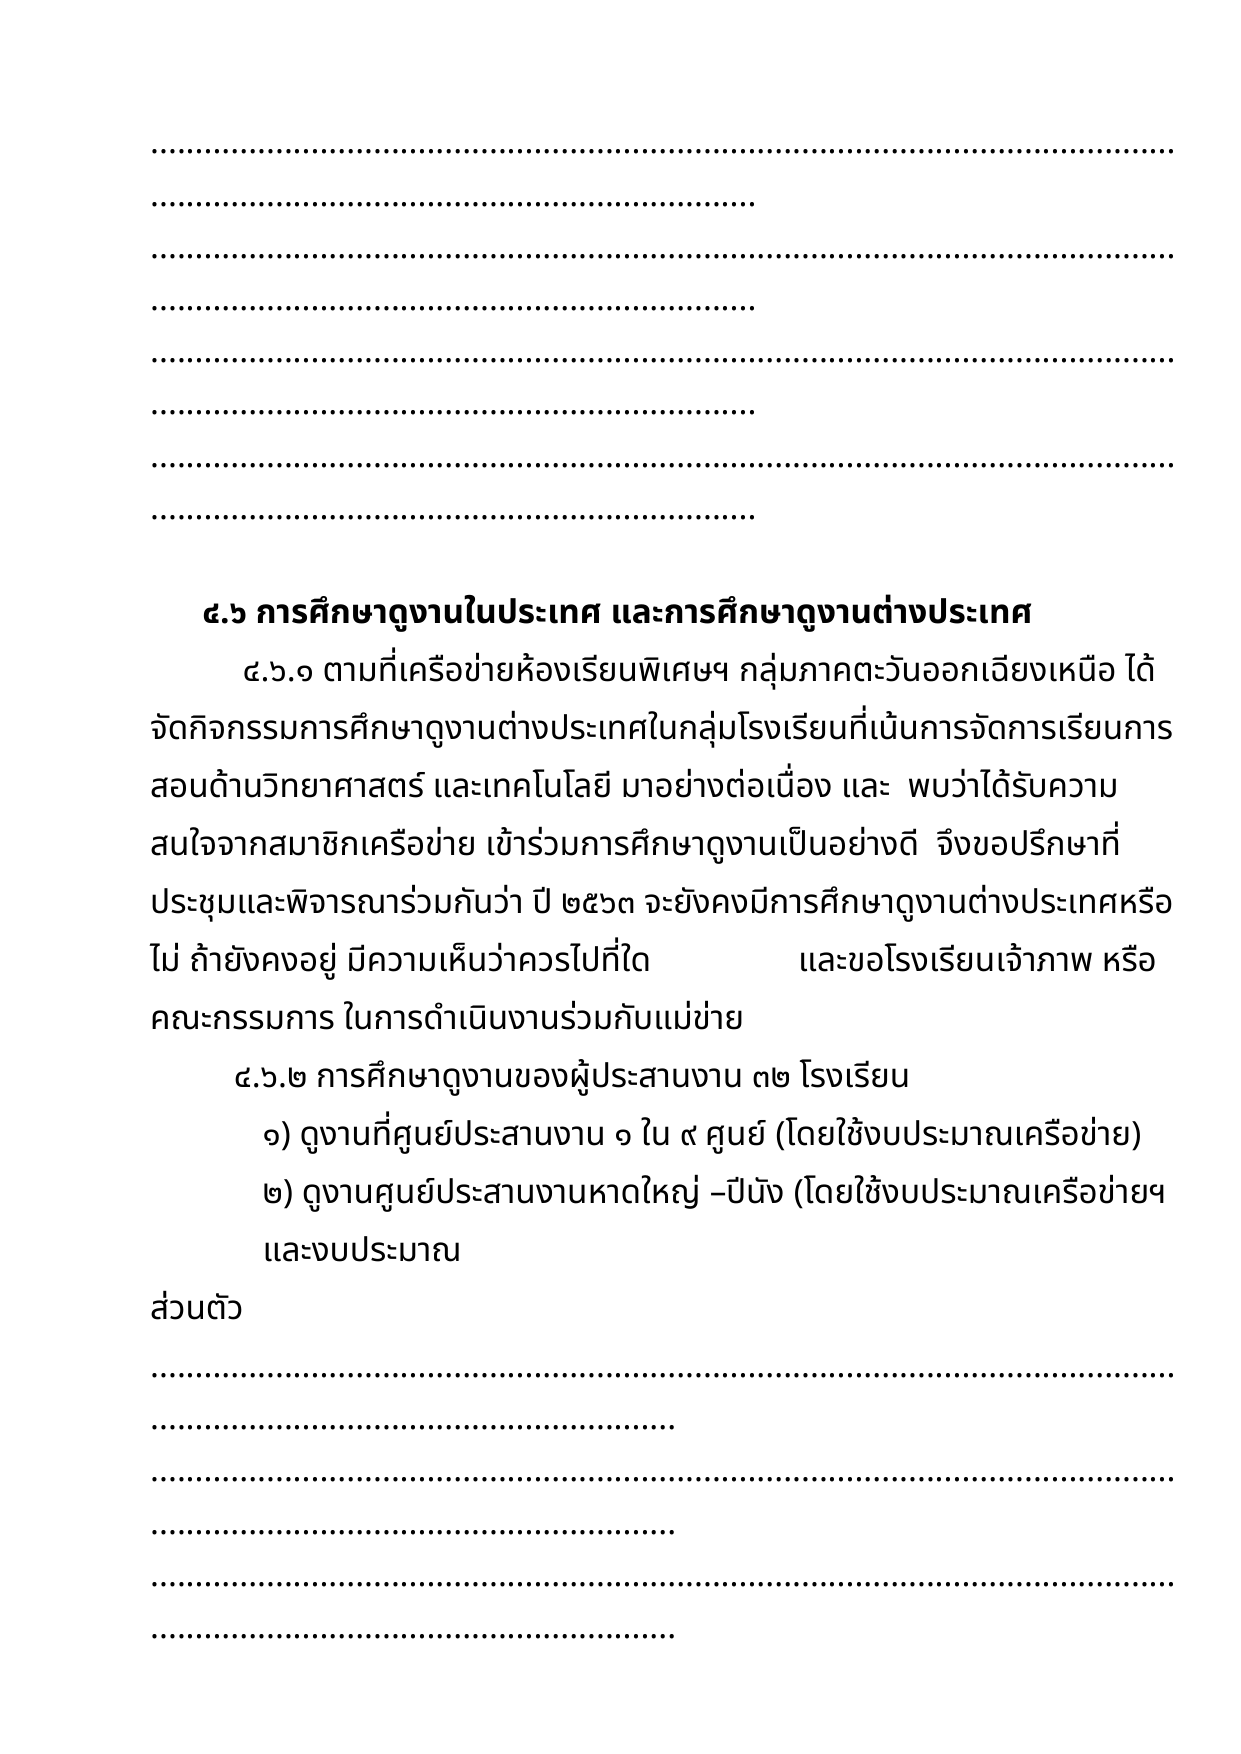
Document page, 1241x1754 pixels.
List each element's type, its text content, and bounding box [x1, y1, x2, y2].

text ส่วนตัว [150, 1284, 1181, 1334]
text ๔.๖ การศึกษาดูงานในประเทศ และการศึกษาดูงานต่างประเทศ [150, 588, 1181, 638]
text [150, 118, 1181, 216]
text ๔.๖.๑ ตามที่เครือข่ายห้องเรียนพิเศษฯ กลุ่มภาคตะวันออกเฉียงเหนือ ได้จัดกิจกรรมการศึกษาดูงานต่างประเทศในกลุ่มโรงเรียนที่เน้นการจัดการเรียนการสอนด้านวิทยาศาสตร์ และเทคโนโลยี มาอย่างต่อเนื่อง และ พบว่าได้รับความสนใจจากสมาชิกเครือข่าย เข้าร่วมการศึกษาดูงานเป็นอย่างดี จึงขอปรึกษาที่ประชุมและพิจารณาร่วมกันว่า ปี ๒๕๖๓ จะยังคงมีการศึกษาดูงานต่างประเทศหรือไม่ ถ้ายังคงอยู่ มีความเห็นว่าควรไปที่ใด และขอโรงเรียนเจ้าภาพ หรือคณะกรรมการ ในการดำเนินงานร่วมกับแม่ข่าย [150, 646, 1181, 1044]
text ๔.๖.๒ การศึกษาดูงานของผู้ประสานงาน ๓๒ โรงเรียน [150, 1052, 1181, 1102]
list ๒) ดูงานศูนย์ประสานงานหาดใหญ่ –ปีนัง (โดยใช้งบประมาณเครือข่ายฯ และงบประมาณ [262, 1168, 1181, 1276]
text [150, 1551, 1181, 1648]
list ๑) ดูงานที่ศูนย์ประสานงาน ๑ ใน ๙ ศูนย์ (โดยใช้งบประมาณเครือข่าย) [262, 1110, 1181, 1160]
